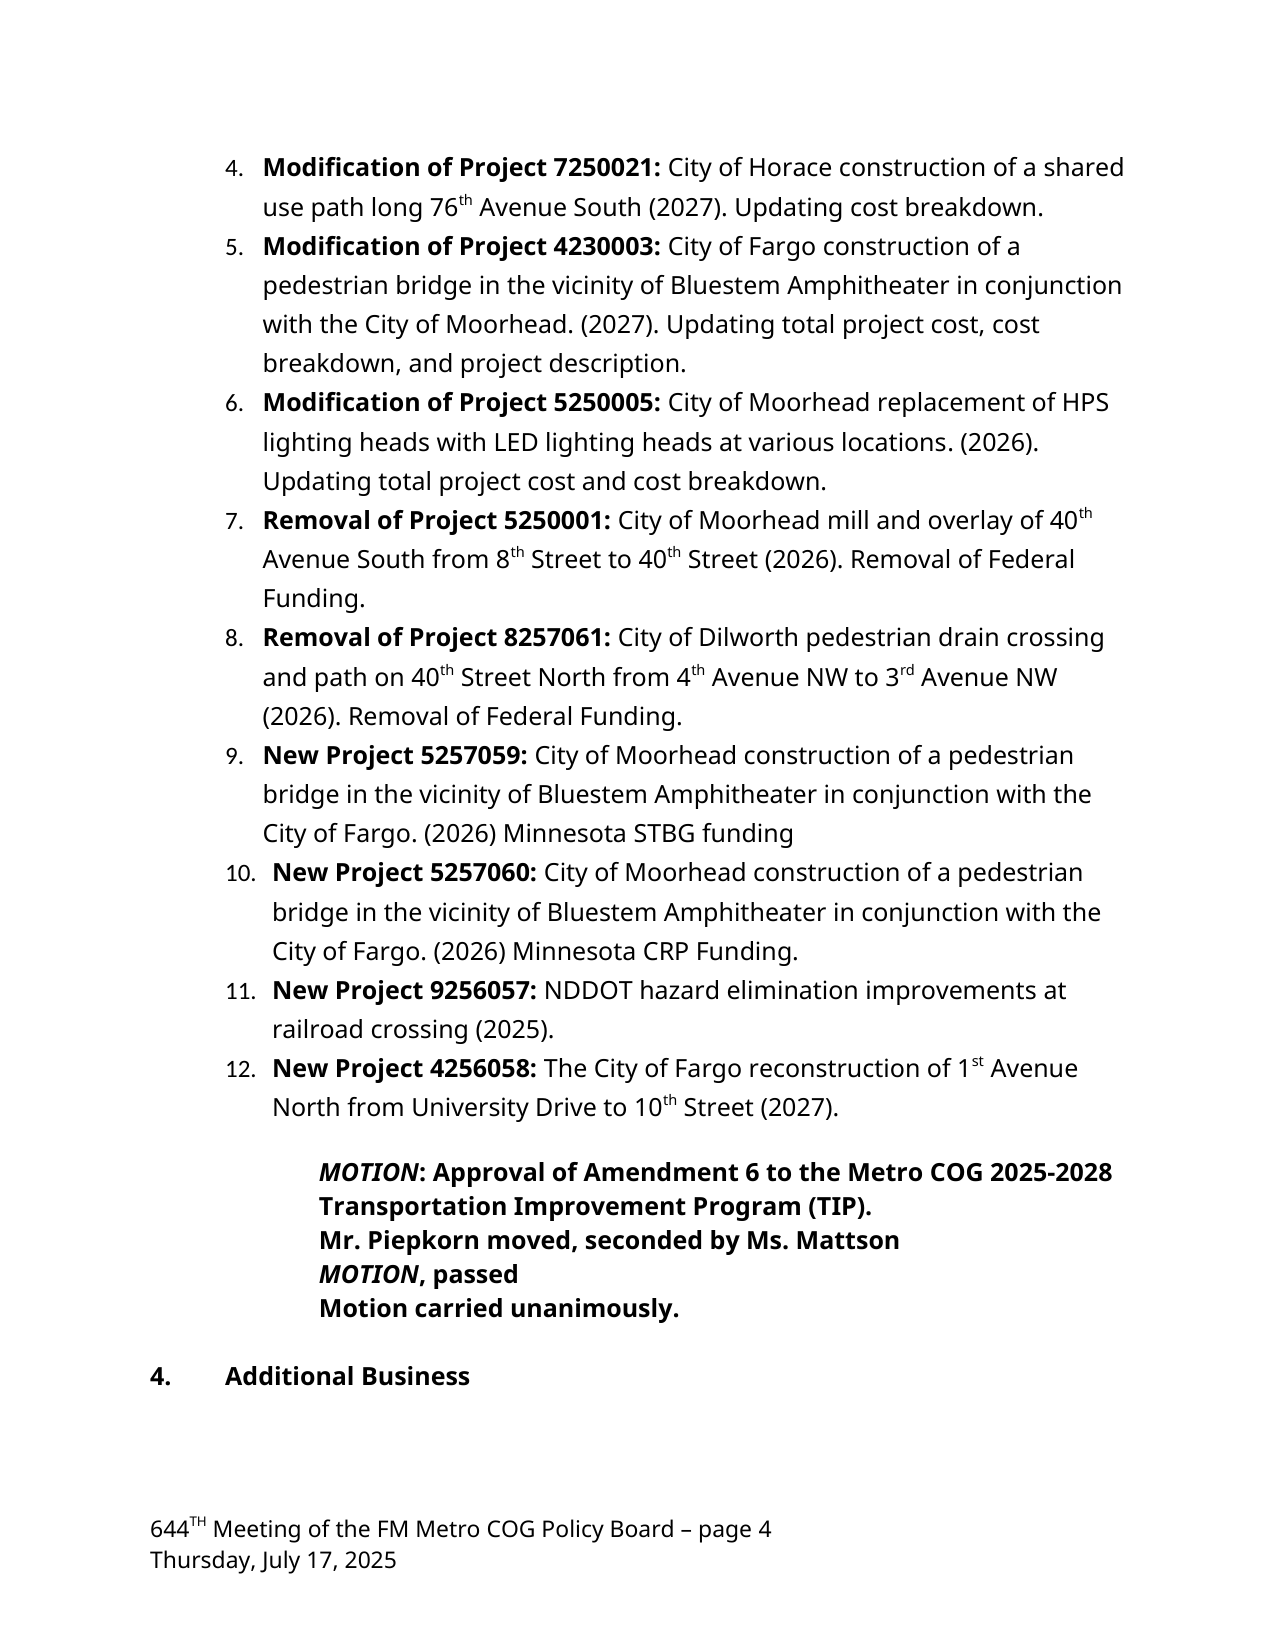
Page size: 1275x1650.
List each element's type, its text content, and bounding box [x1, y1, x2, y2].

list New Project 4256058: The City of Fargo reconstruction of 1st Avenue North from University Drive to 10th Street (2027). [225, 1051, 1125, 1124]
text Motion carried unanimously. [319, 1290, 1125, 1324]
list Removal of Project 8257061: City of Dilworth pedestrian drain crossing and path on 40th Street North from 4th Avenue NW to 3rd Avenue NW (2026). Removal of Federal Funding. [225, 620, 1125, 732]
list Modification of Project 5250005: City of Moorhead replacement of HPS lighting heads with LED lighting heads at various locations. (2026). Updating total project cost and cost breakdown. [225, 385, 1125, 497]
text MOTION: Approval of Amendment 6 to the Metro COG 2025-2028 Transportation Improvement Program (TIP). [319, 1154, 1125, 1222]
text MOTION, passed [319, 1256, 1125, 1290]
list Modification of Project 7250021: City of Horace construction of a shared use path long 76th Avenue South (2027). Updating cost breakdown. [225, 150, 1125, 223]
text Mr. Piepkorn moved, seconded by Ms. Mattson [319, 1222, 1125, 1256]
list New Project 5257060: City of Moorhead construction of a pedestrian bridge in the vicinity of Bluestem Amphitheater in conjunction with the City of Fargo. (2026) Minnesota CRP Funding. [225, 855, 1125, 967]
list New Project 5257059: City of Moorhead construction of a pedestrian bridge in the vicinity of Bluestem Amphitheater in conjunction with the City of Fargo. (2026) Minnesota STBG funding [225, 737, 1125, 850]
text 4. Additional Business [150, 1358, 1125, 1393]
list Removal of Project 5250001: City of Moorhead mill and overlay of 40th Avenue South from 8th Street to 40th Street (2026). Removal of Federal Funding. [225, 502, 1125, 615]
list Modification of Project 4230003: City of Fargo construction of a pedestrian bridge in the vicinity of Bluestem Amphitheater in conjunction with the City of Moorhead. (2027). Updating total project cost, cost breakdown, and project description. [225, 228, 1125, 380]
list New Project 9256057: NDDOT hazard elimination improvements at railroad crossing (2025). [225, 972, 1125, 1046]
